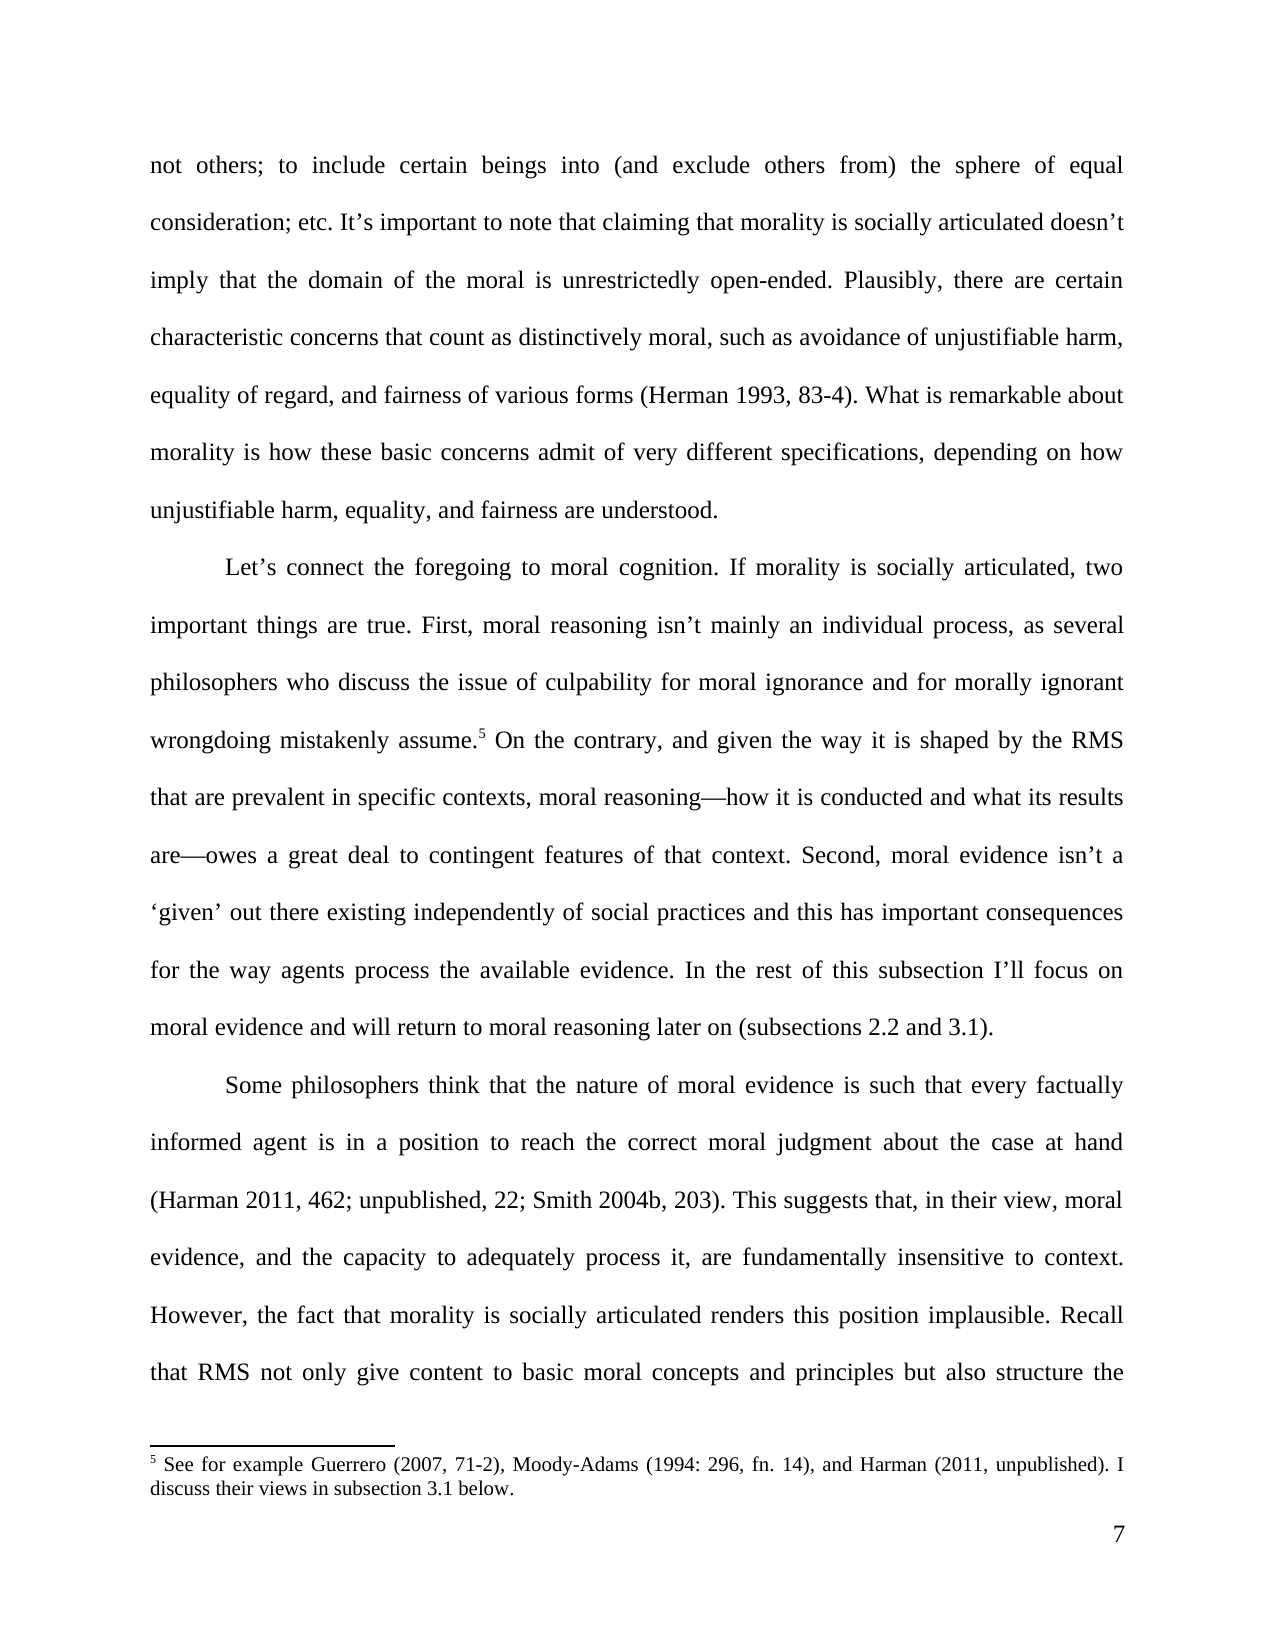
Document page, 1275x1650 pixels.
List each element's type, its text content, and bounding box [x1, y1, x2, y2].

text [150, 150, 1125, 524]
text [150, 1070, 1125, 1386]
text Let’s connect the foregoing to moral cognition. If morality is socially articulated, two important things are true. First, moral reasoning isn’t mainly an individual process, as several philosophers who discuss the issue of culpability for moral ignorance and for morally ignorant wrongdoing mistakenly assume. On the contrary, and given the way it is shaped by the RMS that are prevalent in specific contexts, moral reasoning—how it is conducted and what its results are—owes a great deal to contingent features of that context. Second, moral evidence isn’t a ‘given’ out there existing independently of social practices and this has important consequences for the way agents process the available evidence. In the rest of this subsection I’ll focus on moral evidence and will return to moral reasoning later on (subsections 2.2 and 3.1). [150, 552, 1125, 1041]
